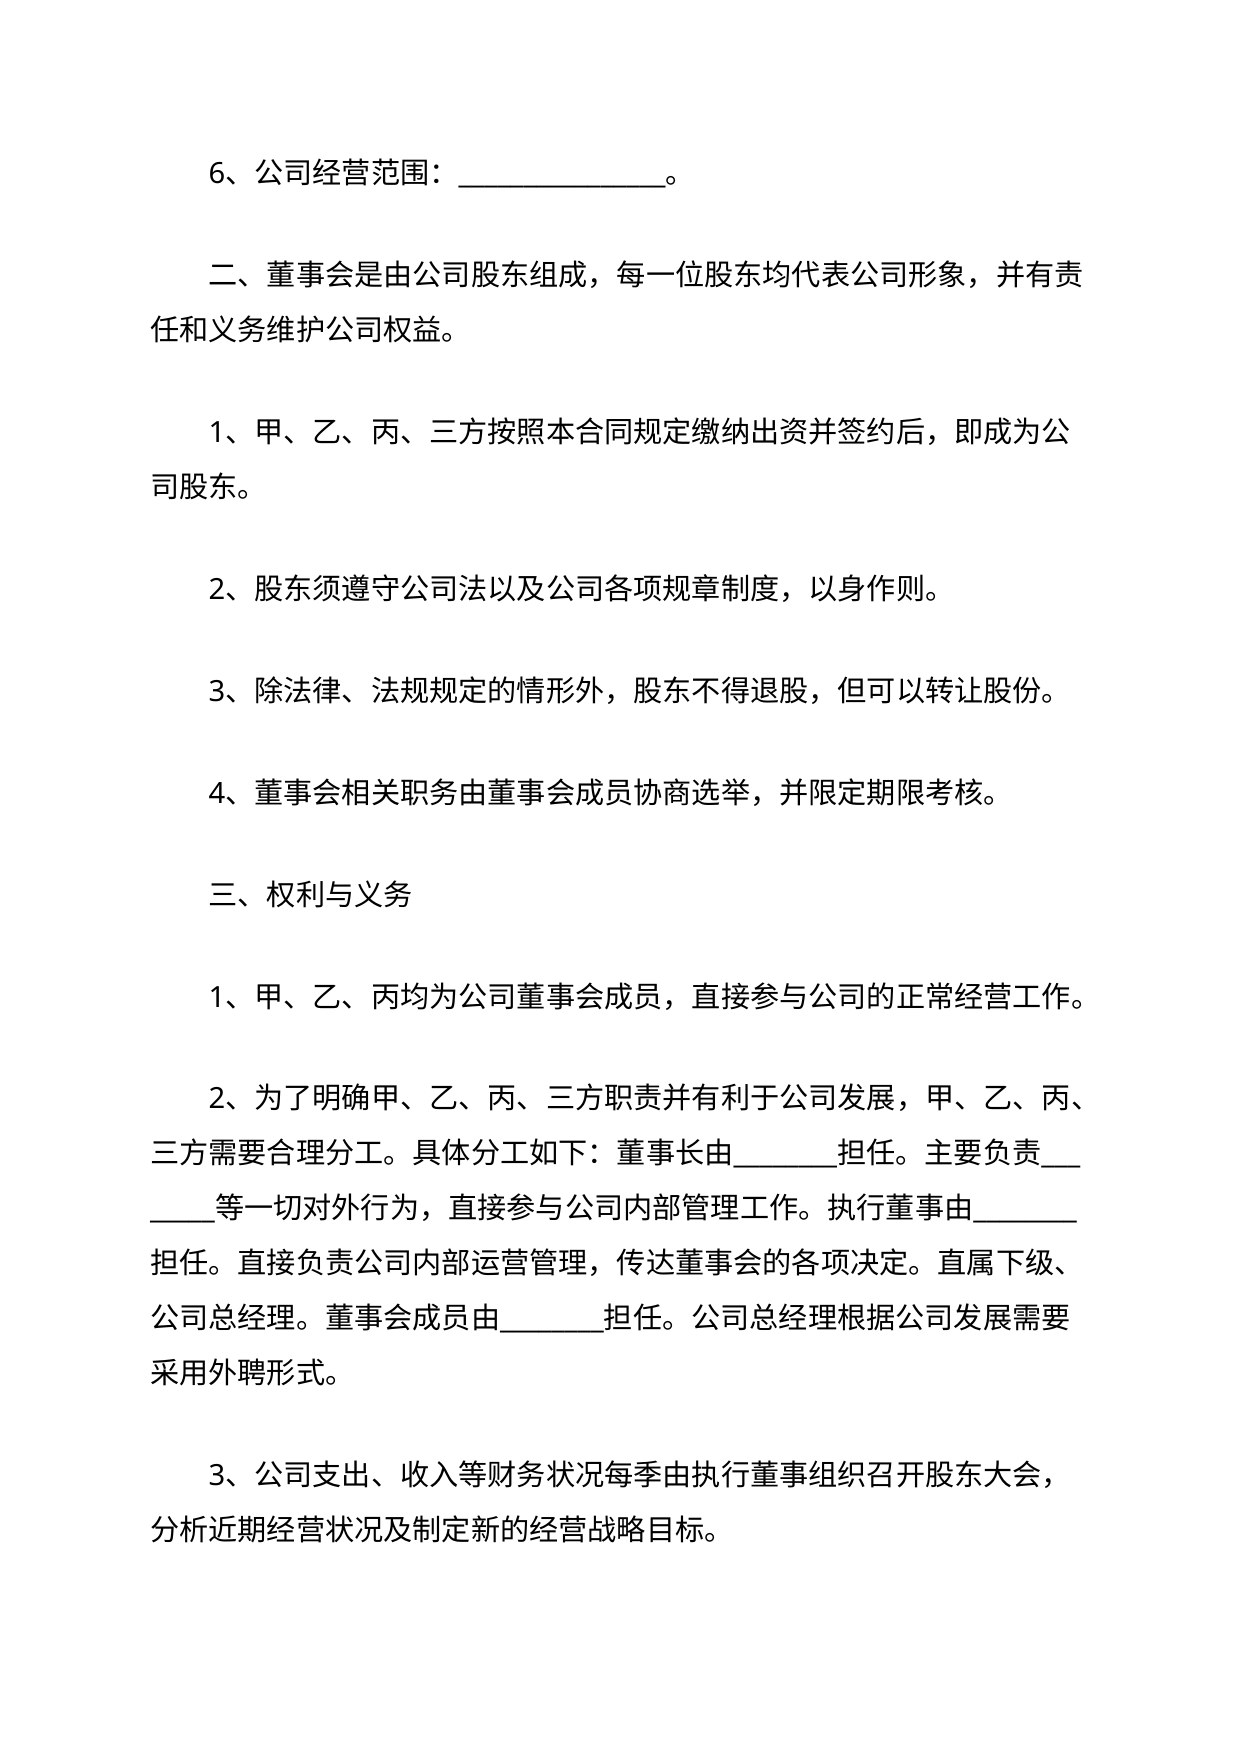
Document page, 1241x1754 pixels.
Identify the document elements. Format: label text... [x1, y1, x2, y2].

text 3、公司支出、收入等财务状况每季由执行董事组织召开股东大会，分析近期经营状况及制定新的经营战略目标。 [150, 1452, 1090, 1549]
text 2、为了明确甲、乙、丙、三方职责并有利于公司发展，甲、乙、丙、三方需要合理分工。具体分工如下：董事长由________担任。主要负责________等一切对外行为，直接参与公司内部管理工作。执行董事由________担任。直接负责公司内部运营管理，传达董事会的各项决定。直属下级、公司总经理。董事会成员由________担任。公司总经理根据公司发展需要采用外聘形式。 [150, 1075, 1090, 1392]
text 二、董事会是由公司股东组成，每一位股东均代表公司形象，并有责任和义务维护公司权益。 [150, 252, 1090, 349]
text 三、权利与义务 [150, 871, 1090, 914]
text 1、甲、乙、丙均为公司董事会成员，直接参与公司的正常经营工作。 [150, 973, 1090, 1016]
text 4、董事会相关职务由董事会成员协商选举，并限定期限考核。 [150, 769, 1090, 812]
text 1、甲、乙、丙、三方按照本合同规定缴纳出资并签约后，即成为公司股东。 [150, 409, 1090, 506]
text 2、股东须遵守公司法以及公司各项规章制度，以身作则。 [150, 565, 1090, 608]
text 3、除法律、法规规定的情形外，股东不得退股，但可以转让股份。 [150, 667, 1090, 710]
text 6、公司经营范围：________________。 [150, 150, 1090, 192]
